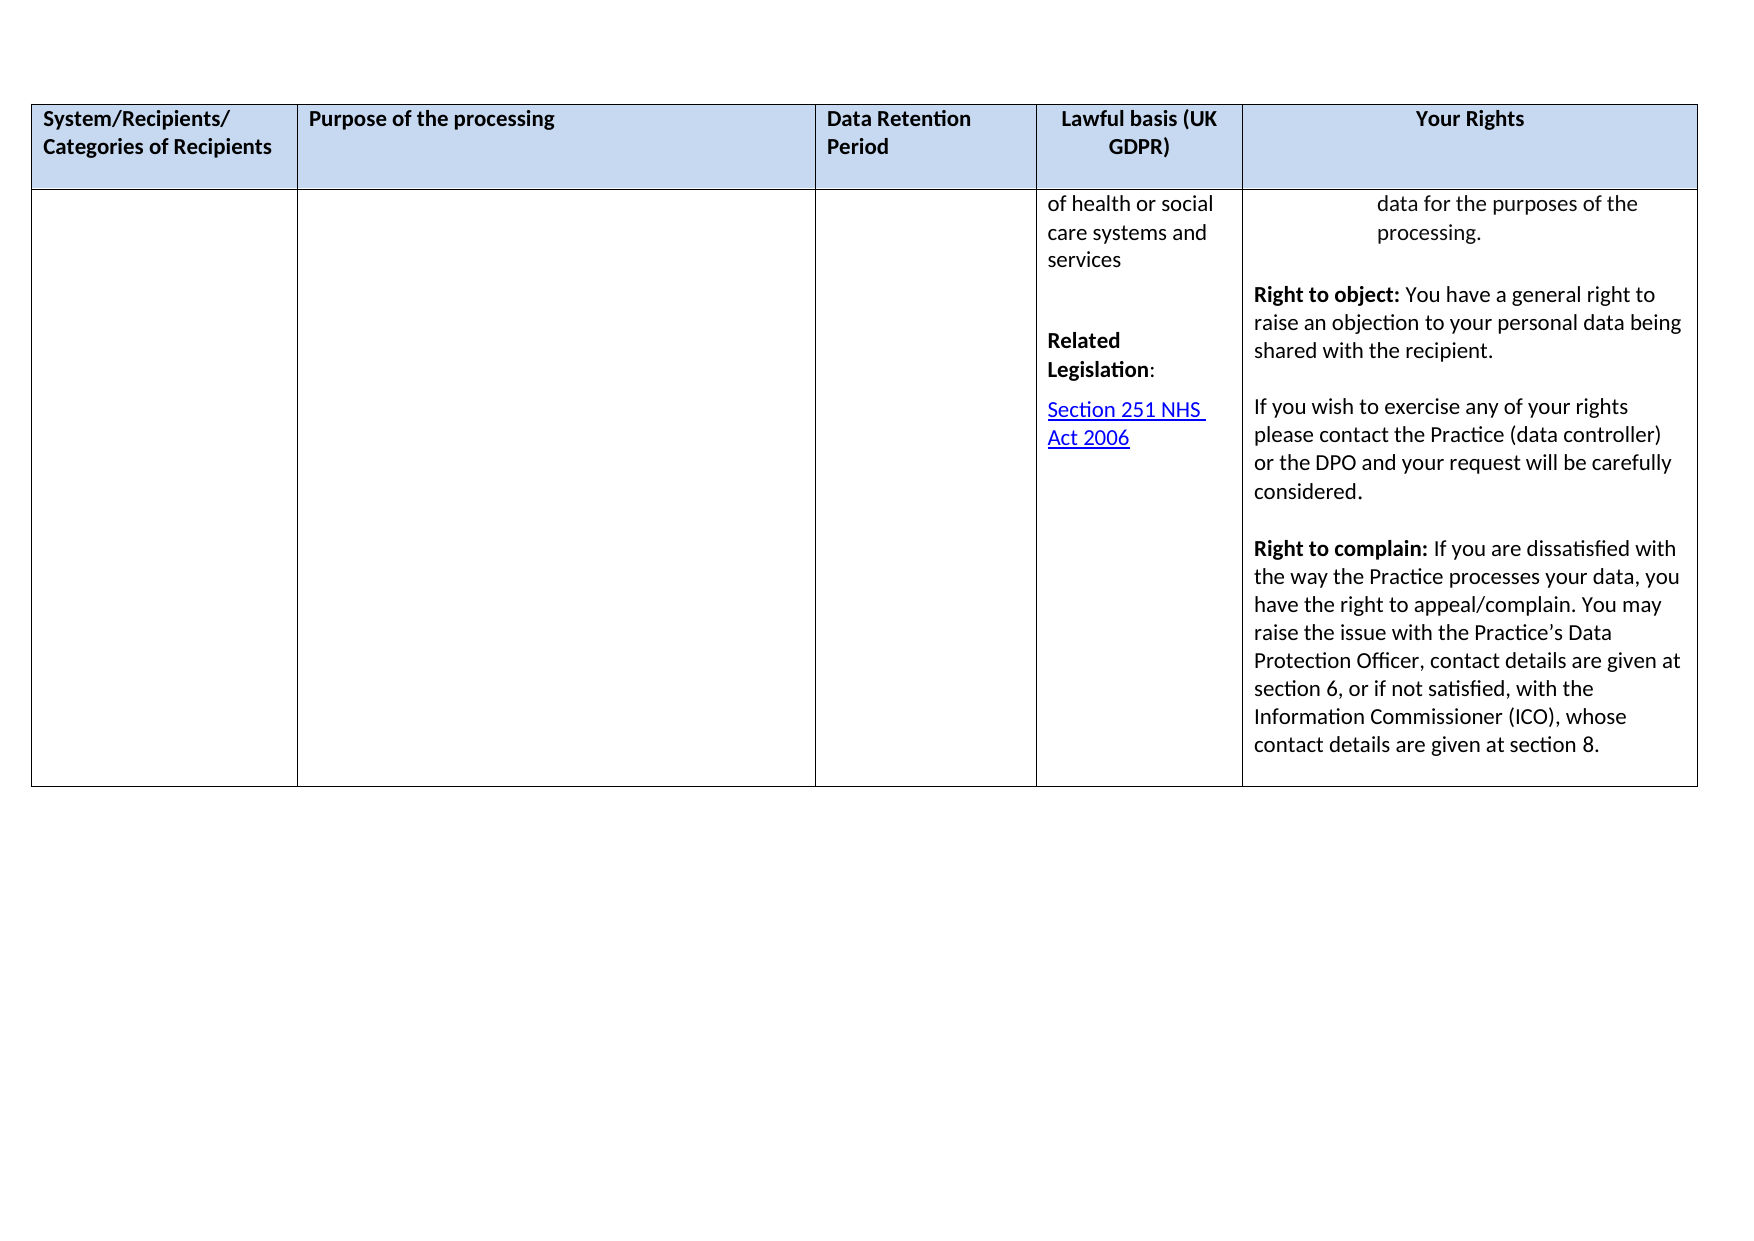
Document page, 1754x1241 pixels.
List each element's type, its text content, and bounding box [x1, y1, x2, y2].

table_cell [1037, 190, 1242, 786]
table_header Data Retention Period [816, 105, 1036, 188]
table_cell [298, 190, 815, 786]
table_header System/Recipients/ Categories of Recipients [32, 105, 297, 188]
table_header Purpose of the processing [298, 105, 815, 188]
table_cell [816, 190, 1036, 786]
table_header Lawful basis (UK GDPR) [1037, 105, 1242, 188]
table_header Your Rights [1243, 105, 1697, 188]
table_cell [32, 190, 297, 786]
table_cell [1243, 190, 1697, 786]
